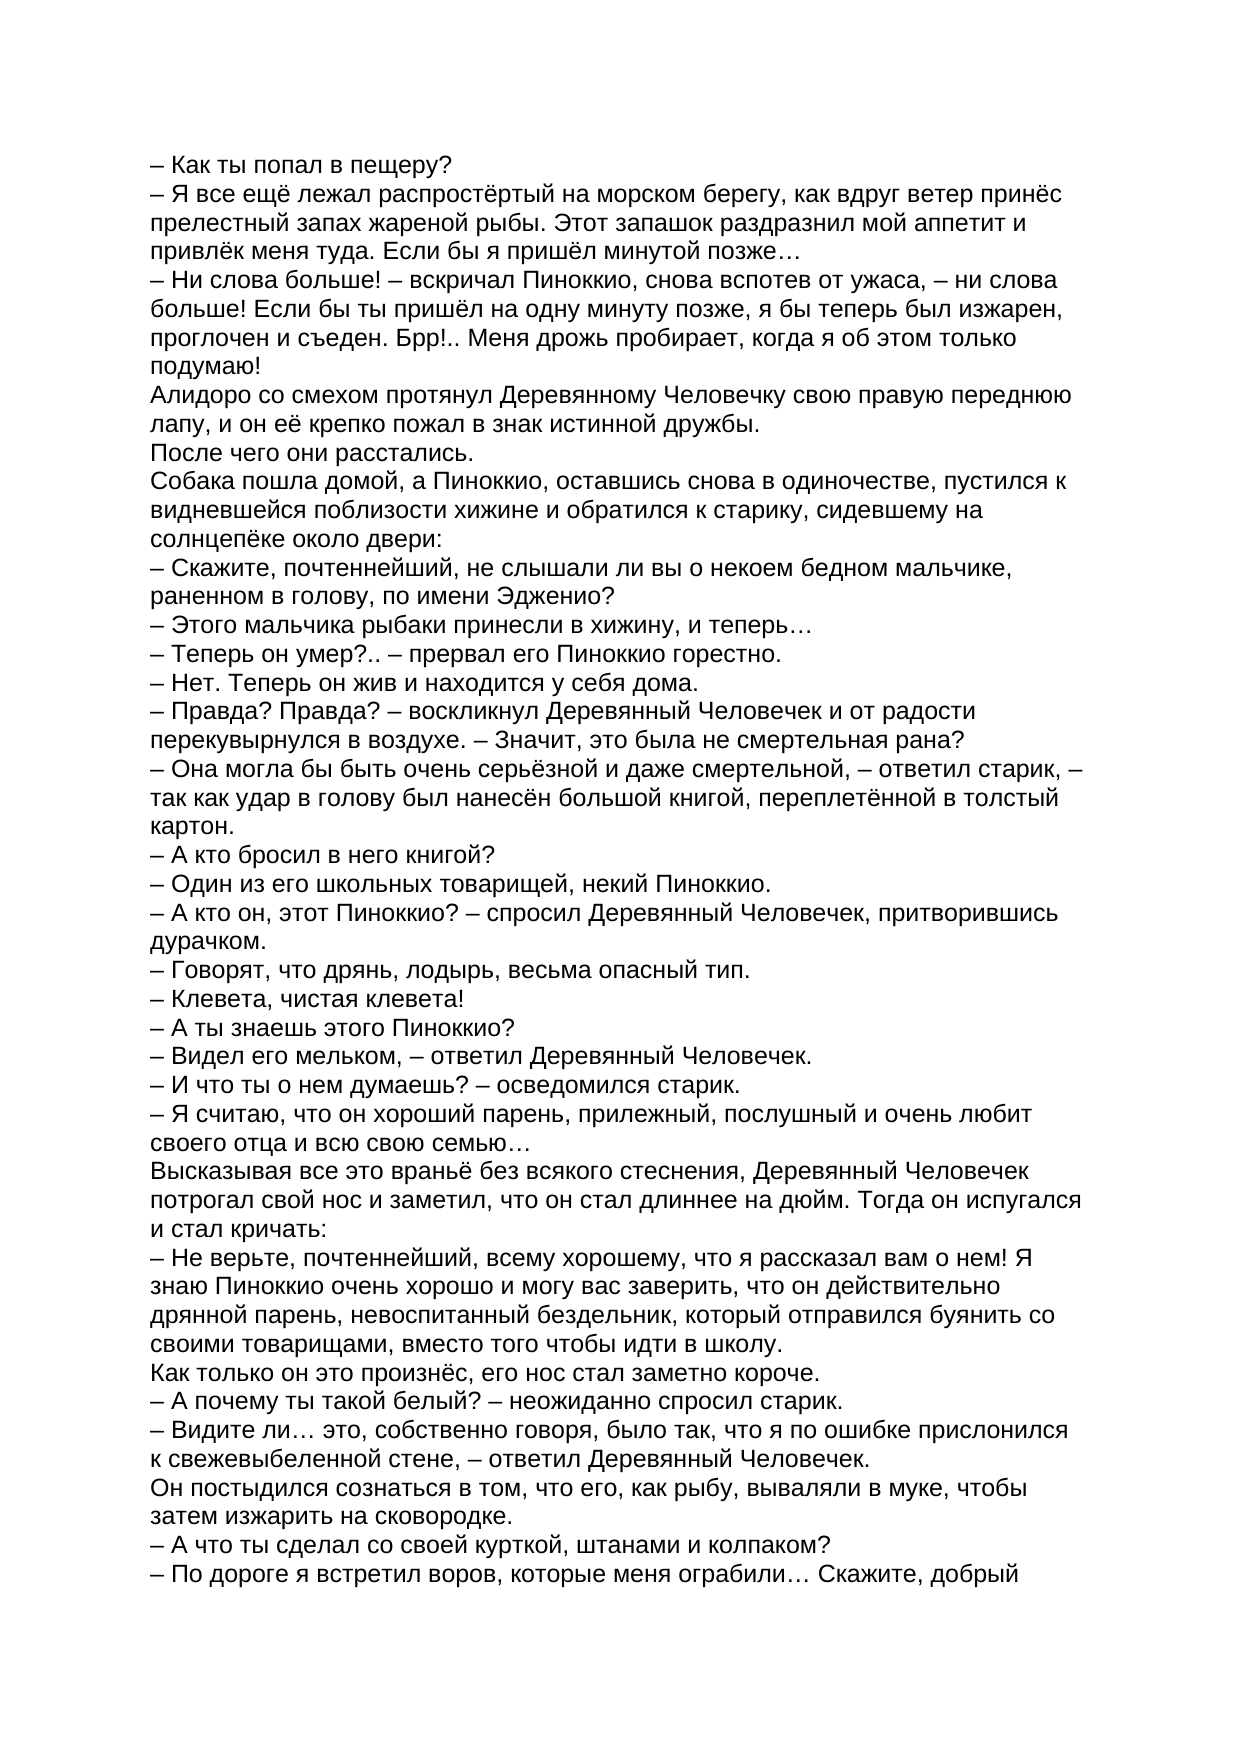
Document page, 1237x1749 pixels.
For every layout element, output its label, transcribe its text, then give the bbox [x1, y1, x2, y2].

text – Клевета, чистая клевета! [150, 984, 1086, 1012]
text – Этого мальчика рыбаки принесли в хижину, и теперь… [150, 610, 1086, 639]
text – Нет. Теперь он жив и находится у себя дома. [150, 667, 1086, 696]
text – А ты знаешь этого Пиноккио? [150, 1012, 1086, 1041]
text – А почему ты такой белый? – неожиданно спросил старик. [150, 1386, 1086, 1415]
text – Ни слова больше! – вскричал Пиноккио, снова вспотев от ужаса, – ни слова больше! Если бы ты пришёл на одну минуту позже, я бы теперь был изжарен, проглочен и съеден. Брр!.. Меня дрожь пробирает, когда я об этом только подумаю! [150, 265, 1086, 380]
text – А кто бросил в него книгой? [150, 840, 1086, 869]
text – Не верьте, почтеннейший, всему хорошему, что я рассказал вам о нем! Я знаю Пиноккио очень хорошо и могу вас заверить, что он действительно дрянной парень, невоспитанный бездельник, который отправился буянить со своими товарищами, вместо того чтобы идти в школу. [150, 1242, 1086, 1357]
text Он постыдился сознаться в том, что его, как рыбу, вываляли в муке, чтобы затем изжарить на сковородке. [150, 1472, 1086, 1530]
text – Я все ещё лежал распростёртый на морском берегу, как вдруг ветер принёс прелестный запах жареной рыбы. Этот запашок раздразнил мой аппетит и привлёк меня туда. Если бы я пришёл минутой позже… [150, 179, 1086, 265]
text – Теперь он умер?.. – прервал его Пиноккио горестно. [150, 639, 1086, 667]
text – Я считаю, что он хороший парень, прилежный, послушный и очень любит своего отца и всю свою семью… [150, 1099, 1086, 1156]
text – А что ты сделал со своей курткой, штанами и колпаком? [150, 1530, 1086, 1559]
text – И что ты о нем думаешь? – осведомился старик. [150, 1070, 1086, 1099]
text – Видел его мельком, – ответил Деревянный Человечек. [150, 1041, 1086, 1070]
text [150, 1559, 1086, 1587]
text Высказывая все это враньё без всякого стеснения, Деревянный Человечек потрогал свой нос и заметил, что он стал длиннее на дюйм. Тогда он испугался и стал кричать: [150, 1156, 1086, 1242]
text – Скажите, почтеннейший, не слышали ли вы о некоем бедном мальчике, раненном в голову, по имени Эдженио? [150, 552, 1086, 610]
text – Один из его школьных товарищей, некий Пиноккио. [150, 869, 1086, 897]
text – Она могла бы быть очень серьёзной и даже смертельной, – ответил старик, – так как удар в голову был нанесён большой книгой, переплетённой в толстый картон. [150, 754, 1086, 840]
text Как только он это произнёс, его нос стал заметно короче. [150, 1357, 1086, 1386]
text Алидоро со смехом протянул Деревянному Человечку свою правую переднюю лапу, и он её крепко пожал в знак истинной дружбы. [150, 380, 1086, 437]
text – А кто он, этот Пиноккио? – спросил Деревянный Человечек, притворившись дурачком. [150, 897, 1086, 955]
text После чего они расстались. [150, 437, 1086, 466]
text Собака пошла домой, а Пиноккио, оставшись снова в одиночестве, пустился к видневшейся поблизости хижине и обратился к старику, сидевшему на солнцепёке около двери: [150, 466, 1086, 552]
text – Говорят, что дрянь, лодырь, весьма опасный тип. [150, 955, 1086, 984]
text – Как ты попал в пещеру? [150, 150, 1086, 179]
text – Видите ли… это, собственно говоря, было так, что я по ошибке прислонился к свежевыбеленной стене, – ответил Деревянный Человечек. [150, 1415, 1086, 1472]
text – Правда? Правда? – воскликнул Деревянный Человечек и от радости перекувырнулся в воздухе. – Значит, это была не смертельная рана? [150, 696, 1086, 754]
